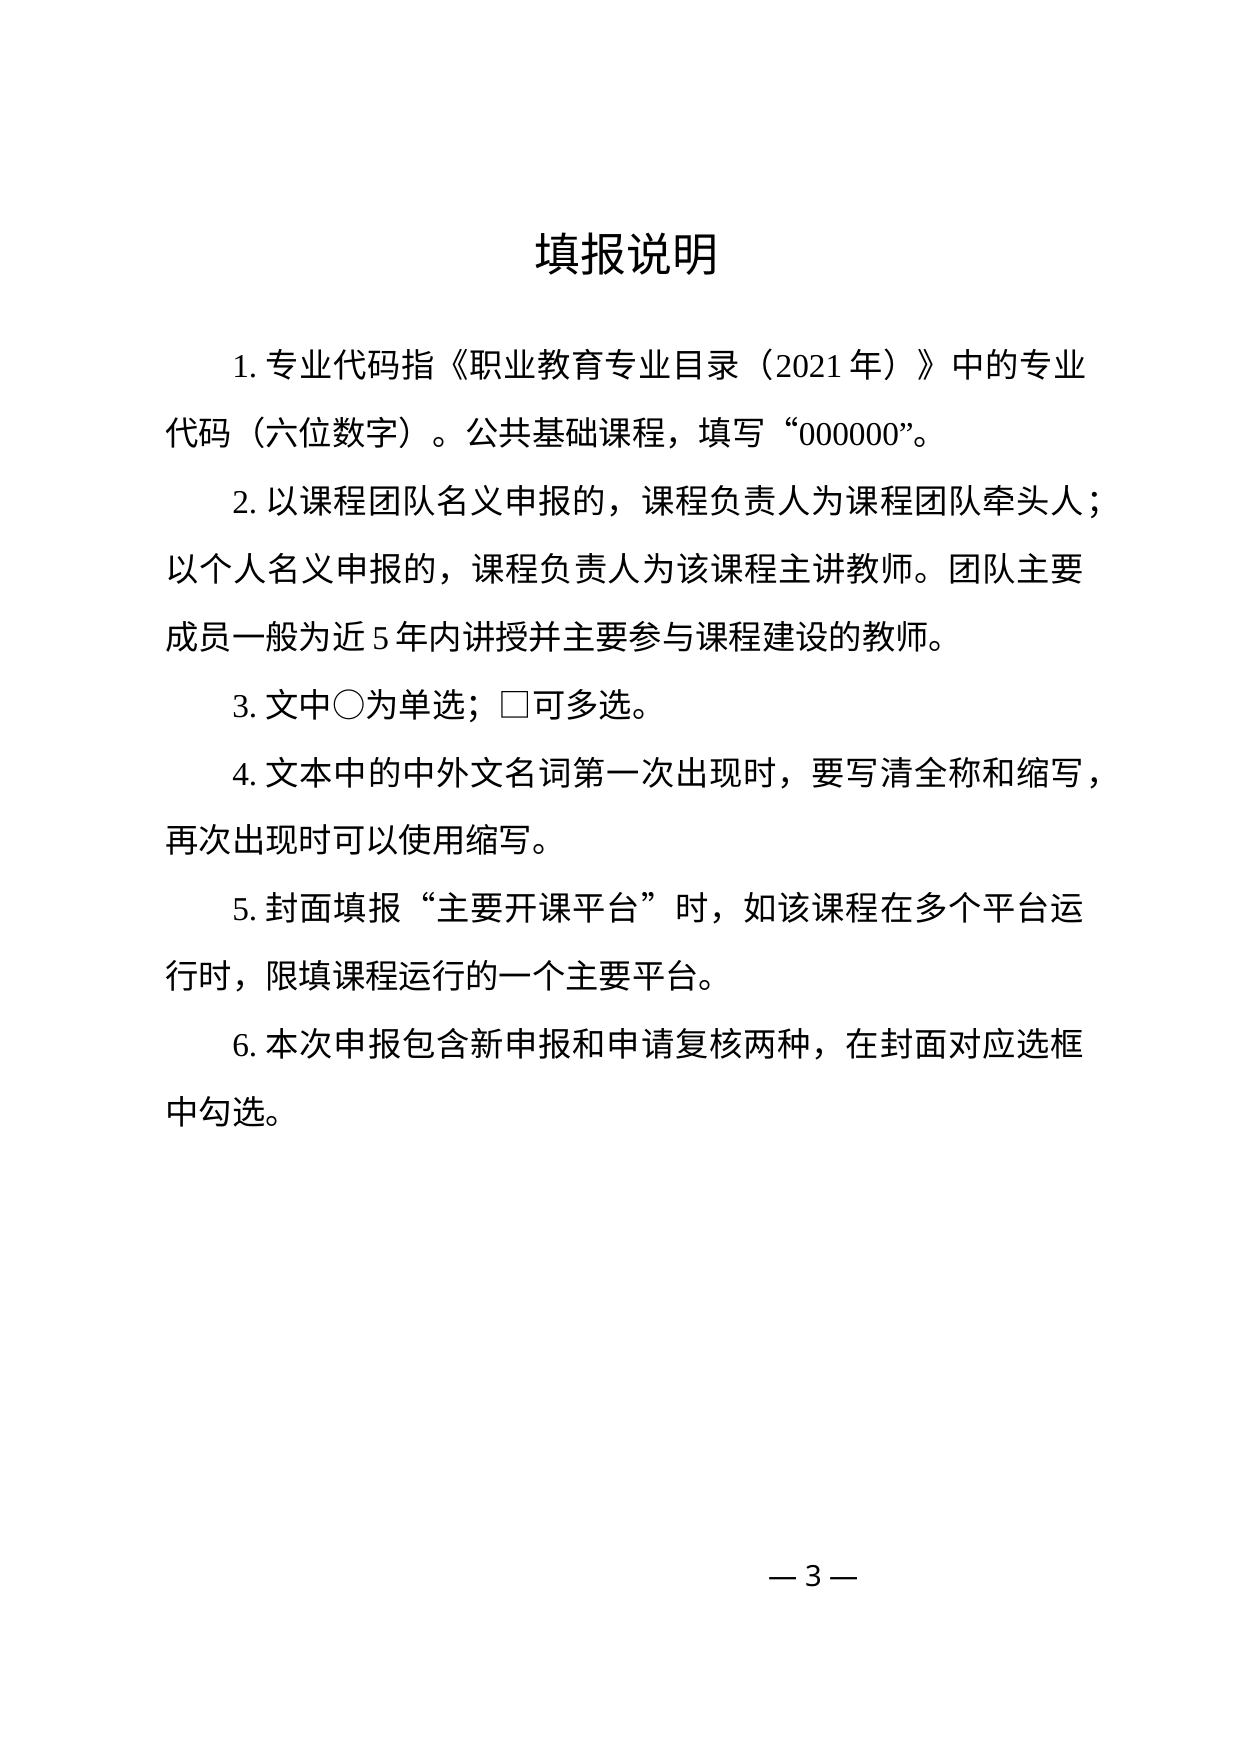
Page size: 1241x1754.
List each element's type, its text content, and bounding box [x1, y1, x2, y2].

text 填报说明 [165, 218, 1087, 285]
list 文中○为单选；□可多选。 [165, 678, 1087, 727]
list 本次申报包含新申报和申请复核两种，在封面对应选框中勾选。 [165, 1018, 1087, 1134]
list 以课程团队名义申报的，课程负责人为课程团队牵头人；以个人名义申报的，课程负责人为该课程主讲教师。团队主要成员一般为近5年内讲授并主要参与课程建设的教师。 [165, 475, 1087, 659]
list 专业代码指《职业教育专业目录（2021年）》中的专业代码（六位数字）。公共基础课程，填写“000000”。 [165, 339, 1087, 455]
list 文本中的中外文名词第一次出现时，要写清全称和缩写，再次出现时可以使用缩写。 [165, 746, 1087, 862]
list 封面填报“主要开课平台”时，如该课程在多个平台运行时，限填课程运行的一个主要平台。 [165, 882, 1087, 998]
